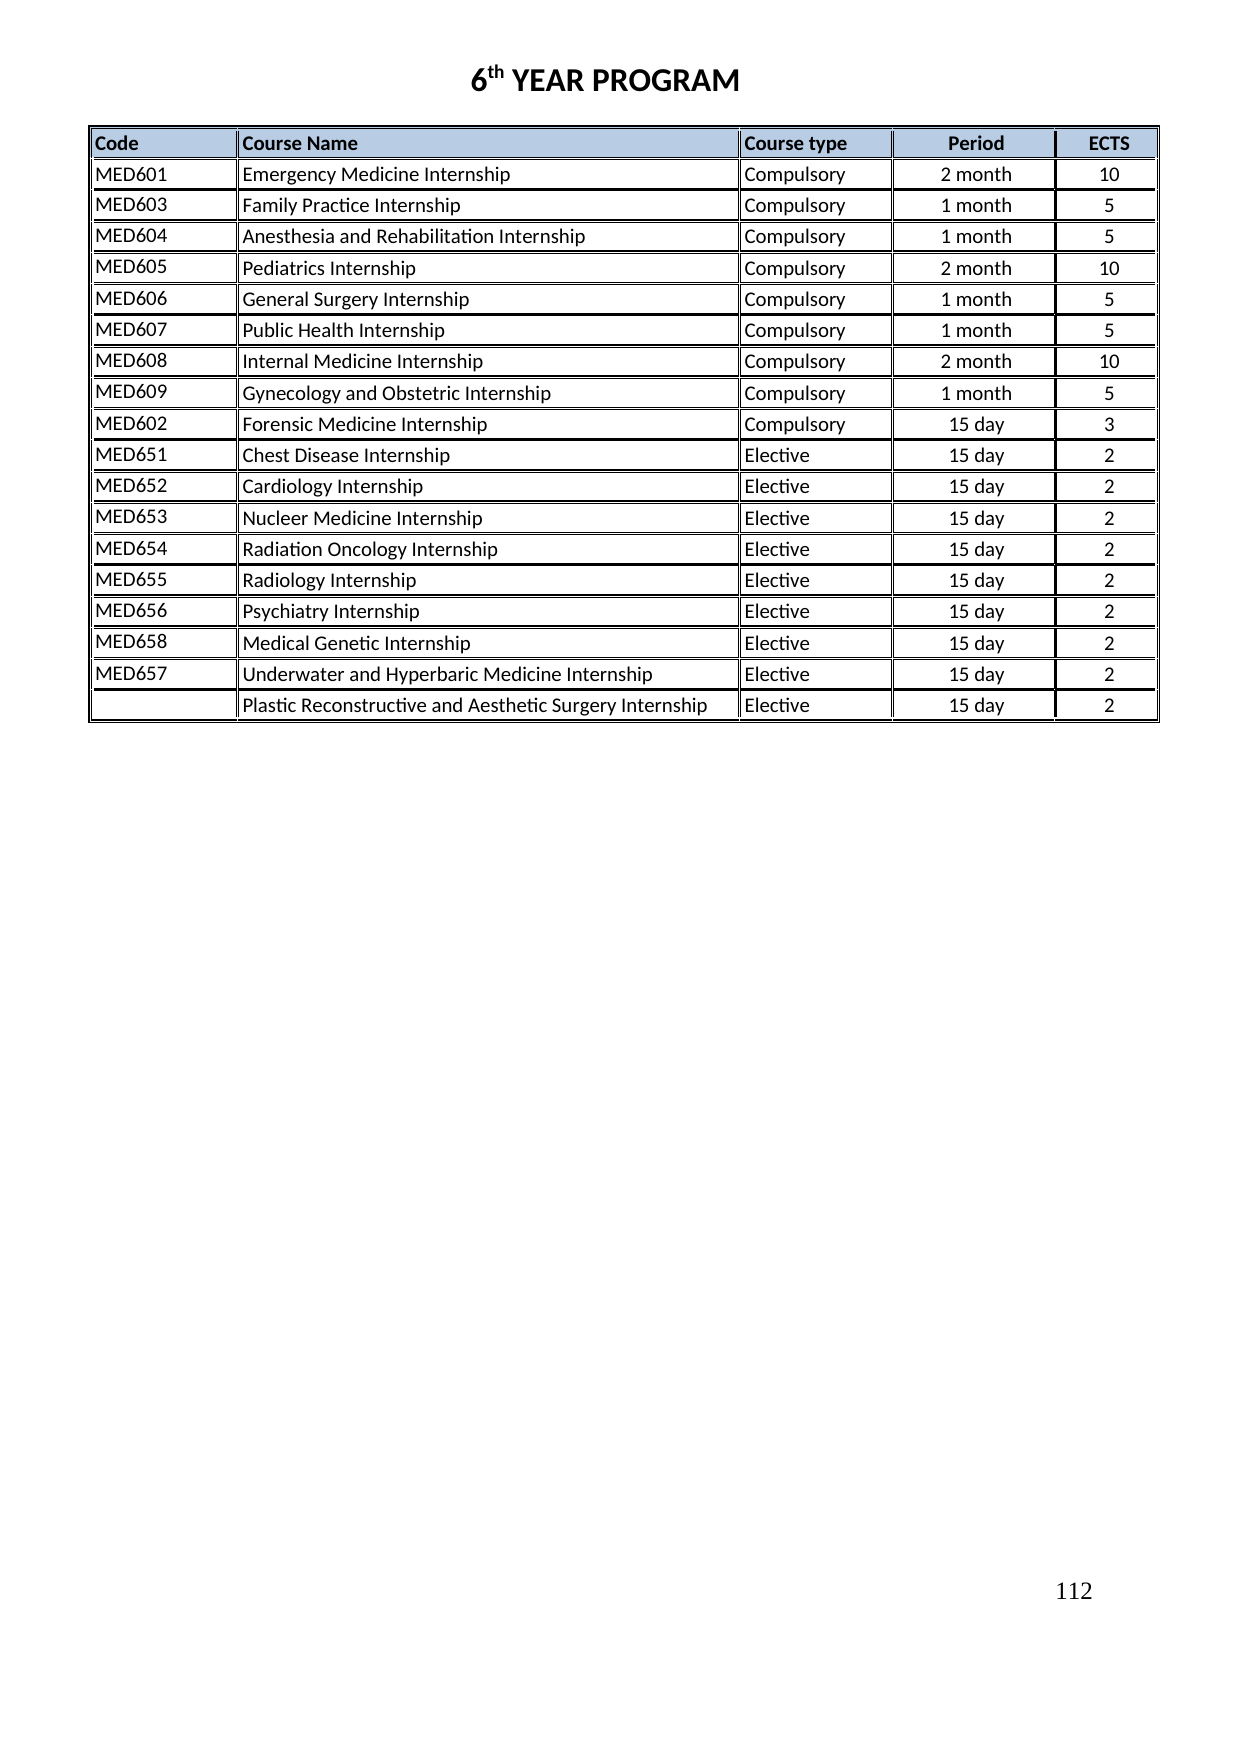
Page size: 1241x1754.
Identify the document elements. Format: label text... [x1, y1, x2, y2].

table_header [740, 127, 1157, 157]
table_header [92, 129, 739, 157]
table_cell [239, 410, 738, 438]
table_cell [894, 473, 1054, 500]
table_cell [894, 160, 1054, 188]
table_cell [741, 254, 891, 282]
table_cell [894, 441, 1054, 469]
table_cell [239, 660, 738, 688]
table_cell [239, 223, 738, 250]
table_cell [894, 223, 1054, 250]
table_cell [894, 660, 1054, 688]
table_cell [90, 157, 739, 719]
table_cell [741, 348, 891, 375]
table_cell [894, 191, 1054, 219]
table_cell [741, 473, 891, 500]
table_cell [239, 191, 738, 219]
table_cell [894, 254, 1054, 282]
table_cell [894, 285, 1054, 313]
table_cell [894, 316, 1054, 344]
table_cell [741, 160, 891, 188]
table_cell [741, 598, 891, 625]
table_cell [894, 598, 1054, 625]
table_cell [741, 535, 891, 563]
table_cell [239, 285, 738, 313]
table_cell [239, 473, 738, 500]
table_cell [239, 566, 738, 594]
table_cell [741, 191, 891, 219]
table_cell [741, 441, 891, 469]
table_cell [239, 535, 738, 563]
text 6th YEAR PROGRAM [118, 59, 1093, 100]
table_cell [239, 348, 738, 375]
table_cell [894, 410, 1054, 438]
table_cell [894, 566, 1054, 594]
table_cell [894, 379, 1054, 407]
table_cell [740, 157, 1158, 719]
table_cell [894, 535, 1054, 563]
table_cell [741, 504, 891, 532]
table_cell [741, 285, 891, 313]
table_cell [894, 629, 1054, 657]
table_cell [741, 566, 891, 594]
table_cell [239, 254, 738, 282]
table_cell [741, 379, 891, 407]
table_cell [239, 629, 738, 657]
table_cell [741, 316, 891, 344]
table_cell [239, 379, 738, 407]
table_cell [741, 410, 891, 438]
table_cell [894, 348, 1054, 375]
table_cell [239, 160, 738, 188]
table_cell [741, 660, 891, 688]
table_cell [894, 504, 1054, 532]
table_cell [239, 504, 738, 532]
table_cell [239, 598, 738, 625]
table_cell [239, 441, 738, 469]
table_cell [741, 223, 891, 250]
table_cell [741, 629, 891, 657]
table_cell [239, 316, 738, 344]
